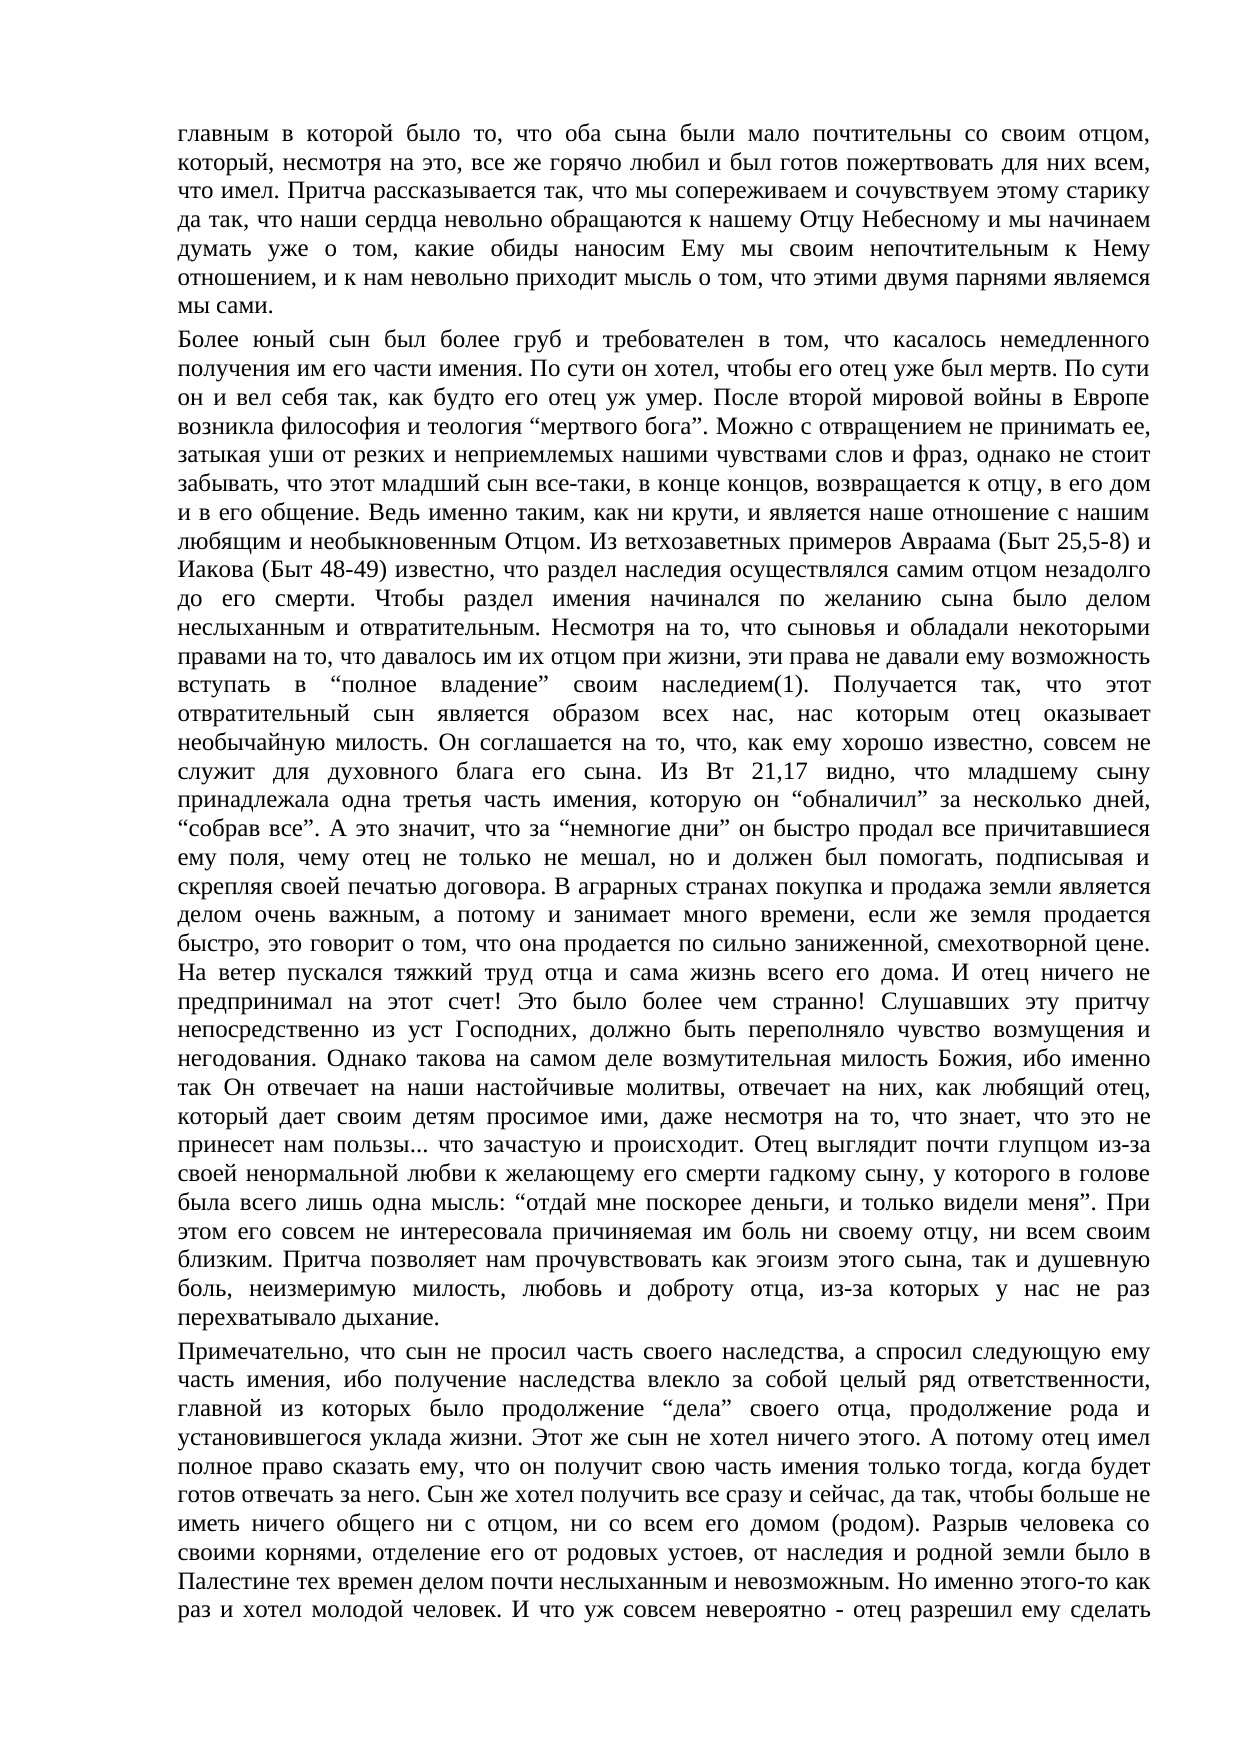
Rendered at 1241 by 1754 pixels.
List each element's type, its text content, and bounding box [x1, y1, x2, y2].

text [177, 1336, 1152, 1623]
text Более юный сын был более груб и требователен в том, что касалось немедленного получения им его части имения. По сути он хотел, чтобы его отец уже был мертв. По сути он и вел себя так, как будто его отец уж умер. После второй мировой войны в Европе возникла философия и теология “мертвого бога”. Можно с отвращением не принимать ее, затыкая уши от резких и неприемлемых нашими чувствами слов и фраз, однако не стоит забывать, что этот младший сын все-таки, в конце концов, возвращается к отцу, в его дом и в его общение. Ведь именно таким, как ни крути, и является наше отношение с нашим любящим и необыкновенным Отцом. Из ветхозаветных примеров Авраама (Быт 25,5-8) и Иакова (Быт 48-49) известно, что раздел наследия осуществлялся самим отцом незадолго до его смерти. Чтобы раздел имения начинался по желанию сына было делом неслыханным и отвратительным. Несмотря на то, что сыновья и обладали некоторыми правами на то, что давалось им их отцом при жизни, эти права не давали ему возможность вступать в “полное владение” своим наследием(1). Получается так, что этот отвратительный сын является образом всех нас, нас которым отец оказывает необычайную милость. Он соглашается на то, что, как ему хорошо известно, совсем не служит для духовного блага его сына. Из Вт 21,17 видно, что младшему сыну принадлежала одна третья часть имения, которую он “обналичил” за несколько дней, “собрав все”. А это значит, что за “немногие дни” он быстро продал все причитавшиеся ему поля, чему отец не только не мешал, но и должен был помогать, подписывая и скрепляя своей печатью договора. В аграрных странах покупка и продажа земли является делом очень важным, а потому и занимает много времени, если же земля продается быстро, это говорит о том, что она продается по сильно заниженной, смехотворной цене. На ветер пускался тяжкий труд отца и сама жизнь всего его дома. И отец ничего не предпринимал на этот счет! Это было более чем странно! Слушавших эту притчу непосредственно из уст Господних, должно быть переполняло чувство возмущения и негодования. Однако такова на самом деле возмутительная милость Божия, ибо именно так Он отвечает на наши настойчивые молитвы, отвечает на них, как любящий отец, который дает своим детям просимое ими, даже несмотря на то, что знает, что это не принесет нам пользы... что зачастую и происходит. Отец выглядит почти глупцом из-за своей ненормальной любви к желающему его смерти гадкому сыну, у которого в голове была всего лишь одна мысль: “отдай мне поскорее деньги, и только видели меня”. При этом его совсем не интересовала причиняемая им боль ни своему отцу, ни всем своим близким. Притча позволяет нам прочувствовать как эгоизм этого сына, так и душевную боль, неизмеримую милость, любовь и доброту отца, из-за которых у нас не раз перехватывало дыхание. [177, 324, 1152, 1331]
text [177, 118, 1152, 319]
